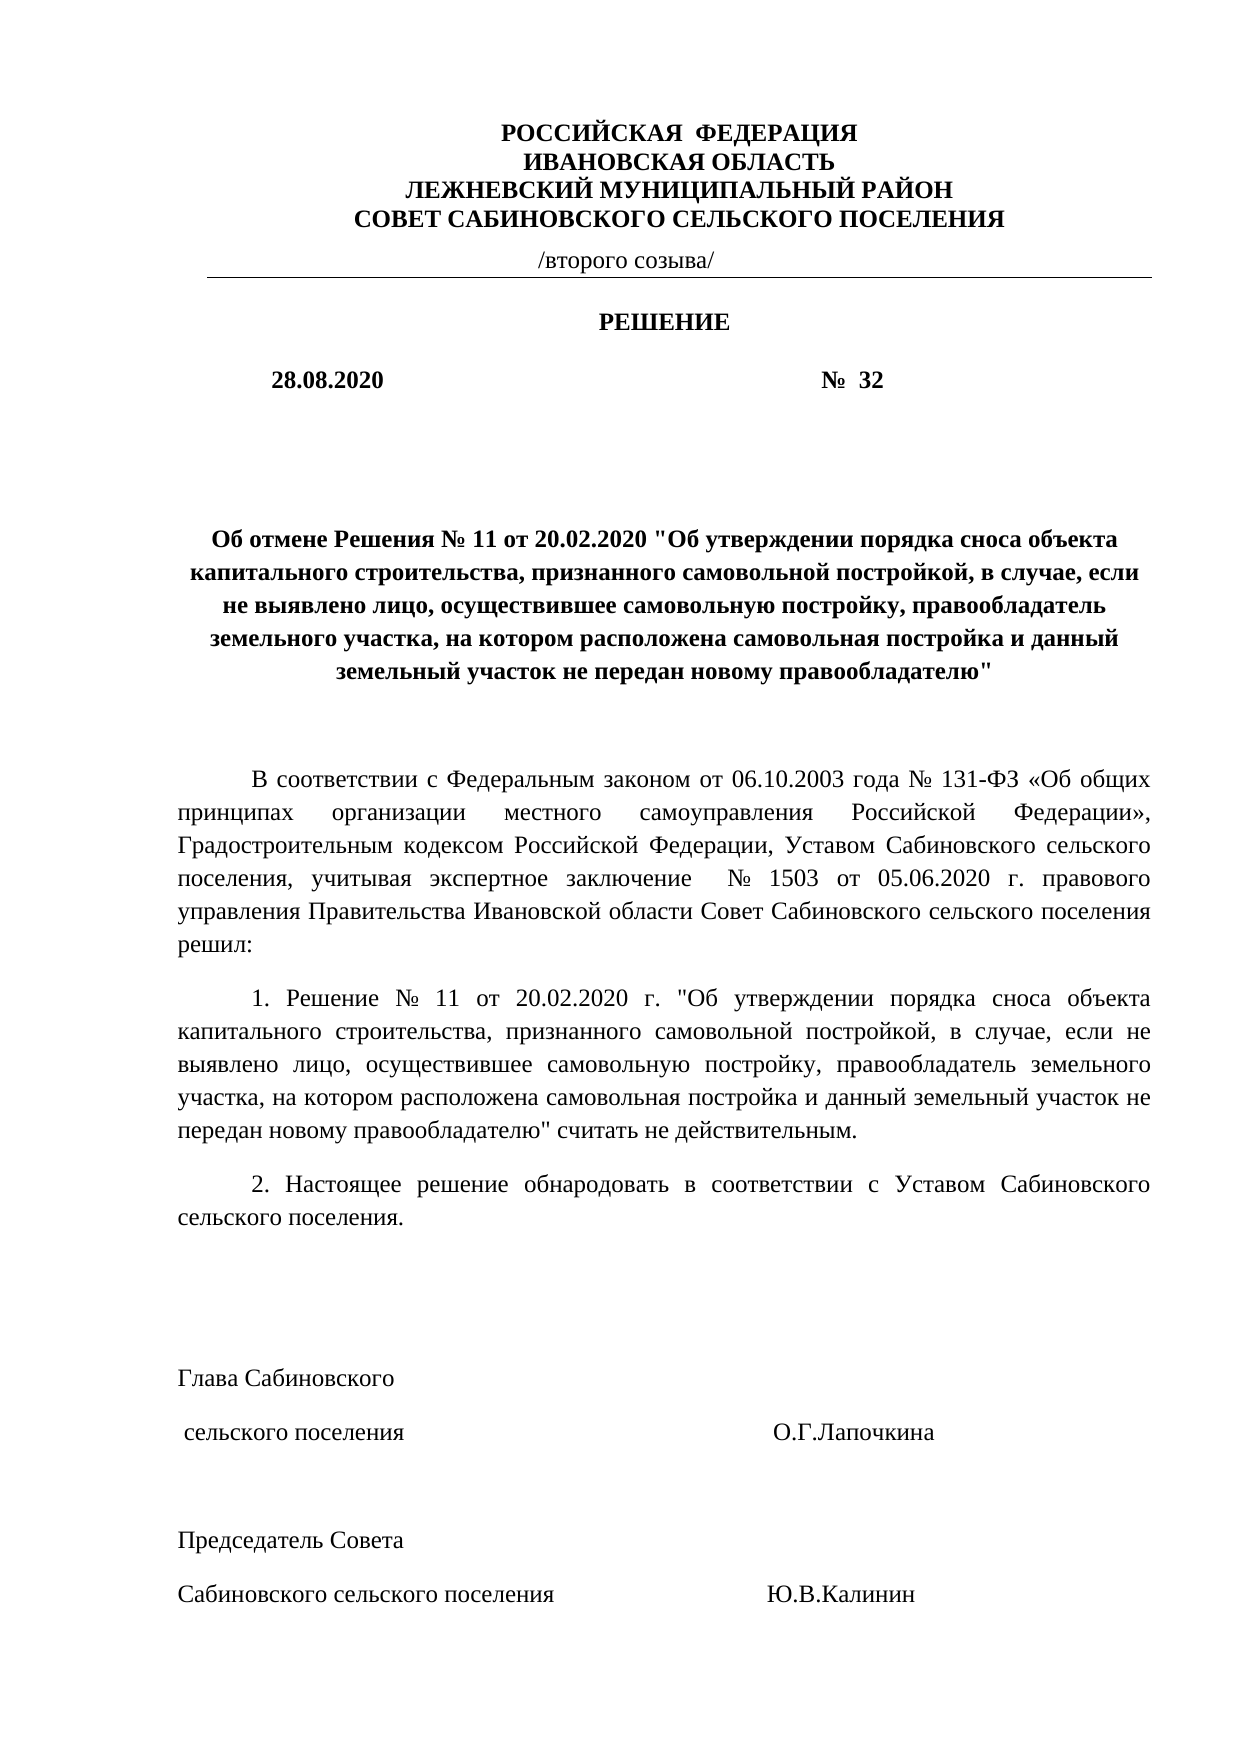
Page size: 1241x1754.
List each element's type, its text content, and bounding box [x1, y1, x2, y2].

text Об отмене Решения № 11 от 20.02.2020 "Об утверждении порядка сноса объекта капитального строительства, признанного самовольной постройкой, в случае, если не выявлено лицо, осуществившее самовольную постройку, правообладатель земельного участка, на котором расположена самовольная постройка и данный земельный участок не передан новому правообладателю" [177, 524, 1152, 685]
text РОССИЙСКАЯ ФЕДЕРАЦИЯ ИВАНОВСКАЯ ОБЛАСТЬ ЛЕЖНЕВСКИЙ МУНИЦИПАЛЬНЫЙ РАЙОН СОВЕТ САБИНОВСКОГО СЕЛЬСКОГО ПОСЕЛЕНИЯ [207, 118, 1152, 233]
subtitle 28.08.2020 № 32 [177, 365, 1152, 394]
text Председатель Совета [177, 1525, 1152, 1553]
text сельского поселения О.Г.Лапочкина [177, 1417, 1152, 1446]
text /второго созыва/ [207, 246, 1152, 277]
text В соответствии с Федеральным законом от 06.10.2003 года № 131-ФЗ «Об общих принципах организации местного самоуправления Российской Федерации», Градостроительным кодексом Российской Федерации, Уставом Сабиновского сельского поселения, учитывая экспертное заключение № 1503 от 05.06.2020 г. правового управления Правительства Ивановской области Совет Сабиновского сельского поселения решил: [177, 764, 1152, 958]
text 1. Решение № 11 от 20.02.2020 г. "Об утверждении порядка сноса объекта капитального строительства, признанного самовольной постройкой, в случае, если не выявлено лицо, осуществившее самовольную постройку, правообладатель земельного участка, на котором расположена самовольная постройка и данный земельный участок не передан новому правообладателю" считать не действительным. [177, 983, 1152, 1143]
subtitle РЕШЕНИЕ [177, 307, 1152, 336]
text 2. Настоящее решение обнародовать в соответствии с Уставом Сабиновского сельского поселения. [177, 1169, 1152, 1230]
text Глава Сабиновского [177, 1363, 1152, 1392]
text Сабиновского сельского поселения Ю.В.Калинин [177, 1579, 1152, 1607]
